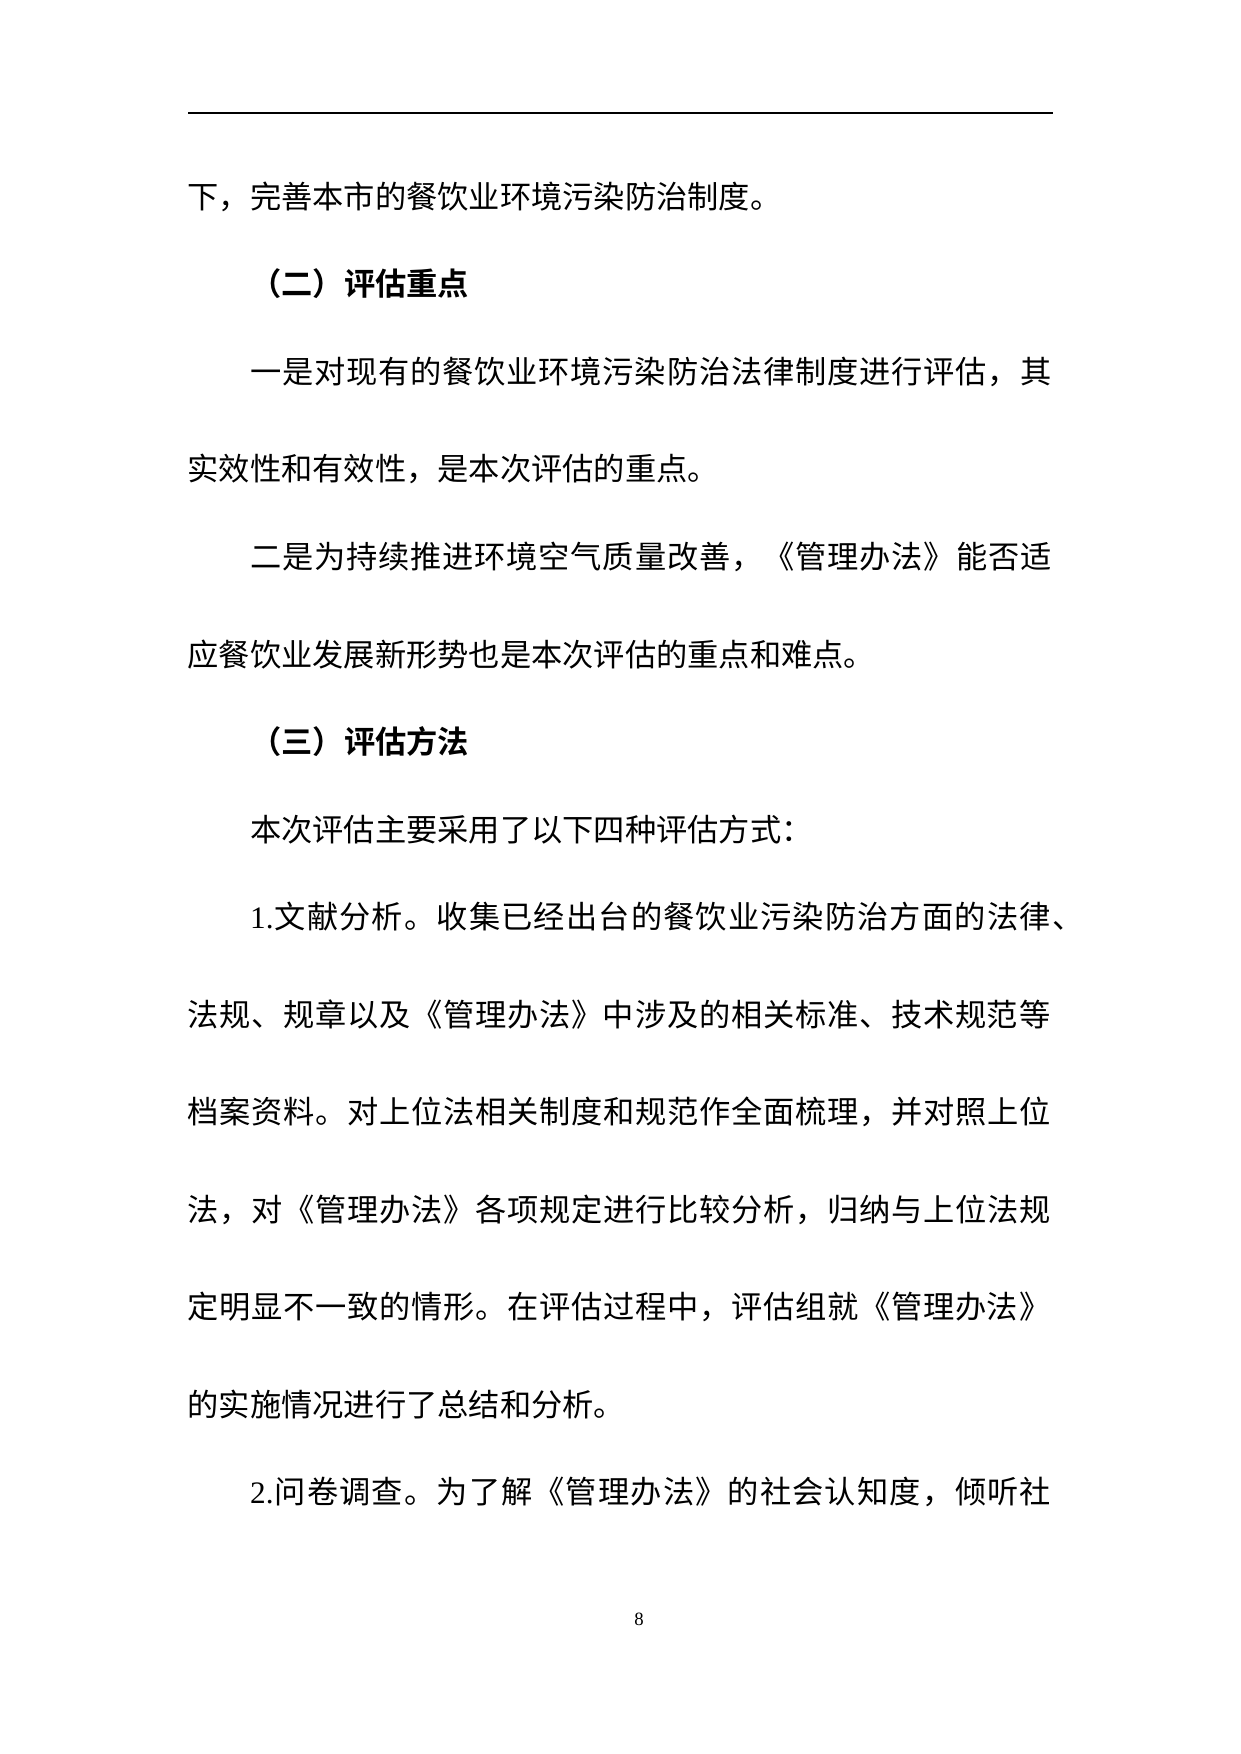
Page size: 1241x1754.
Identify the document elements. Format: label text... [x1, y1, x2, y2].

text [187, 1458, 1053, 1523]
text 1.文献分析。收集已经出台的餐饮业污染防治方面的法律、法规、规章以及《管理办法》中涉及的相关标准、技术规范等档案资料。对上位法相关制度和规范作全面梳理，并对照上位法，对《管理办法》各项规定进行比较分析，归纳与上位法规定明显不一致的情形。在评估过程中，评估组就《管理办法》的实施情况进行了总结和分析。 [187, 883, 1053, 1435]
text 本次评估主要采用了以下四种评估方式： [187, 795, 1053, 860]
text 一是对现有的餐饮业环境污染防治法律制度进行评估，其实效性和有效性，是本次评估的重点。 [187, 337, 1053, 500]
text 二是为持续推进环境空气质量改善，《管理办法》能否适应餐饮业发展新形势也是本次评估的重点和难点。 [187, 522, 1053, 685]
text （三）评估方法 [187, 707, 1053, 772]
text （二）评估重点 [187, 249, 1053, 314]
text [187, 162, 1053, 227]
